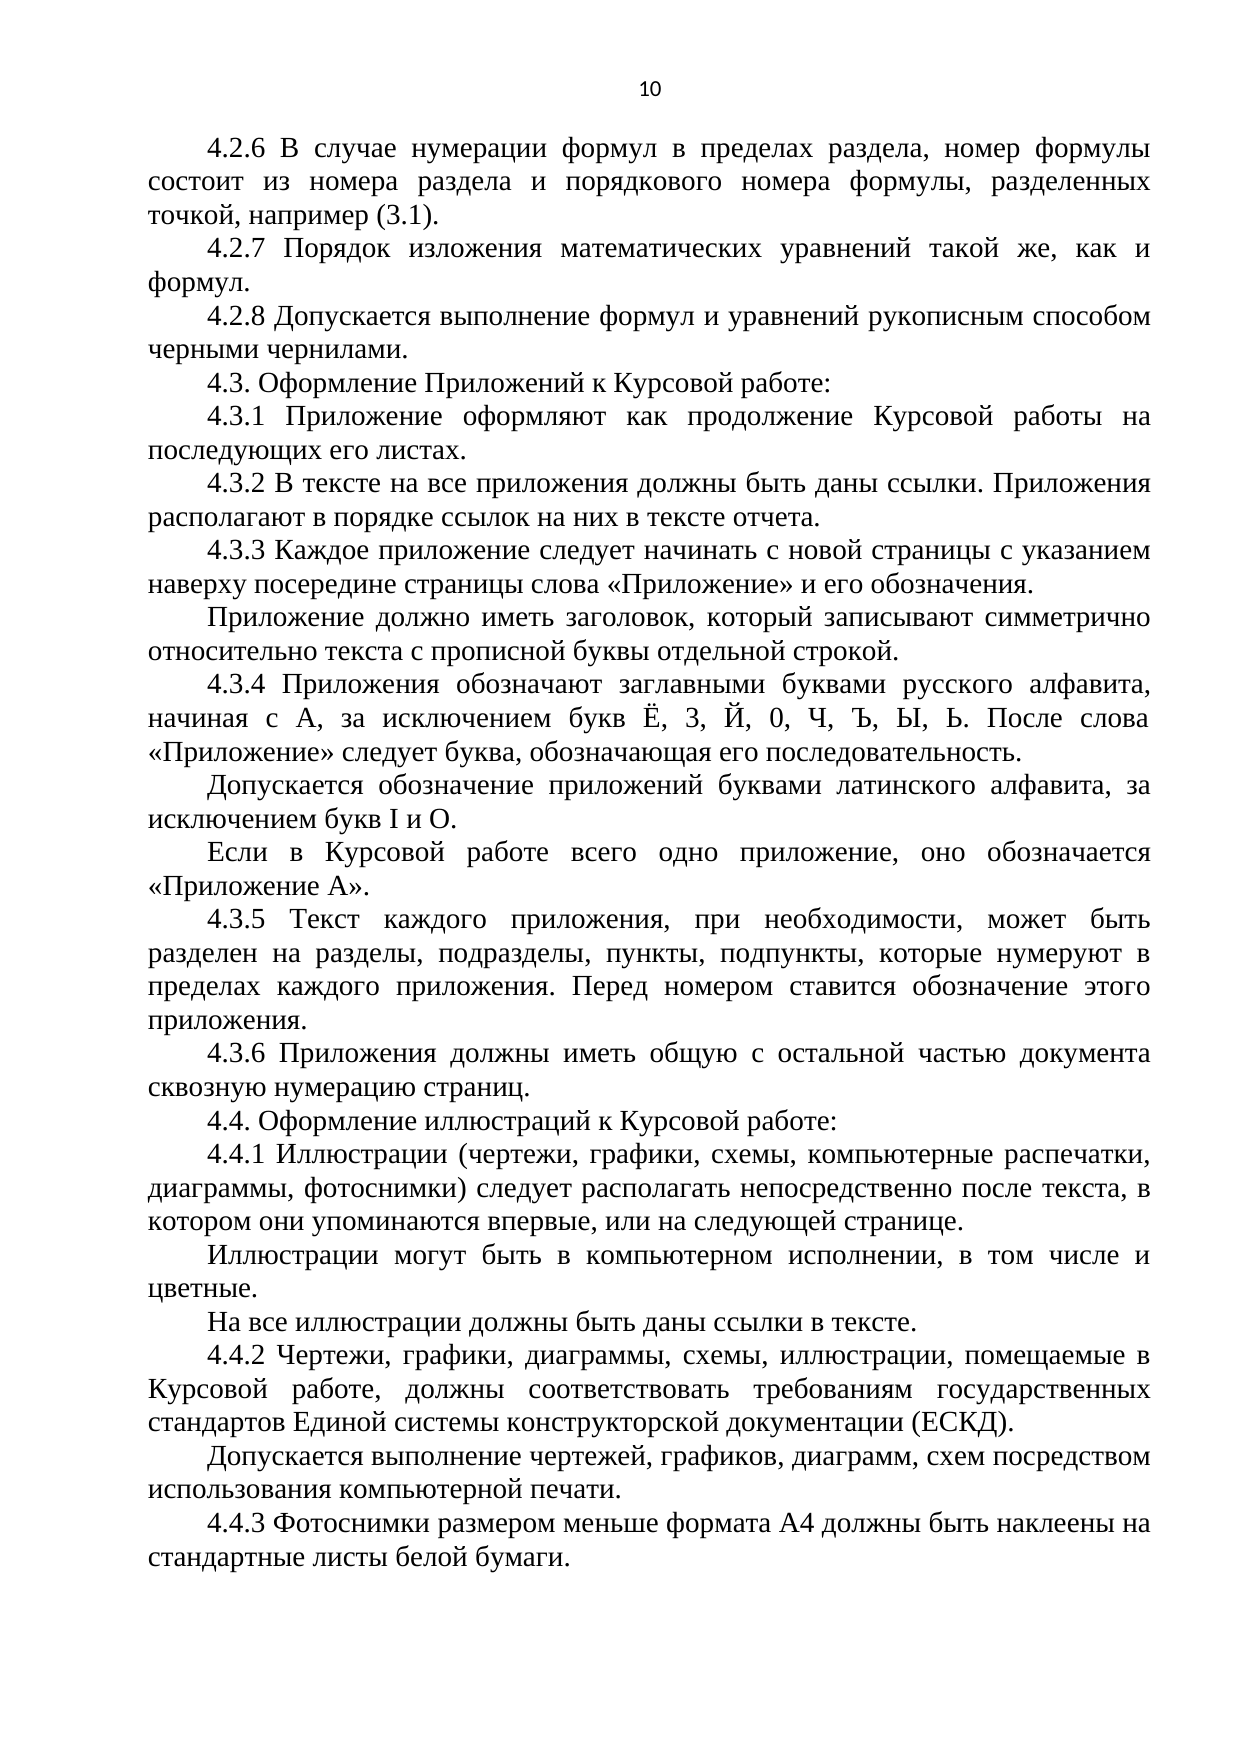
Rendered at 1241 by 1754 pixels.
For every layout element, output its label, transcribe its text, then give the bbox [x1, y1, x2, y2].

text 4.3.4 Приложения обозначают заглавными буквами русского алфавита, начиная с А, за исключением букв Ё, 3, Й, 0, Ч, Ъ, Ы, Ь. После слова «Приложение» следует буква, обозначающая его последовательность. [148, 667, 1152, 767]
text 4.4.1 Иллюстрации (чертежи, графики, схемы, компьютерные распечатки, диаграммы, фотоснимки) следует располагать непосредственно после текста, в котором они упоминаются впервые, или на следующей странице. [148, 1136, 1152, 1237]
text 4.3.5 Текст каждого приложения, при необходимости, может быть разделен на разделы, подразделы, пункты, подпункты, которые нумеруют в пределах каждого приложения. Перед номером ставится обозначение этого приложения. [148, 901, 1152, 1036]
text 4.3.1 Приложение оформляют как продолжение Курсовой работы на последующих его листах. [148, 398, 1152, 465]
text 4.4. Оформление иллюстраций к Курсовой работе: [148, 1103, 1152, 1136]
text Допускается обозначение приложений буквами латинского алфавита, за исключением букв I и O. [148, 767, 1152, 834]
text 4.2.7 Порядок изложения математических уравнений такой же, как и формул. [148, 231, 1152, 298]
text 4.2.8 Допускается выполнение формул и уравнений рукописным способом черными чернилами. [148, 298, 1152, 365]
text 4.4.2 Чертежи, графики, диаграммы, схемы, иллюстрации, помещаемые в Курсовой работе, должны соответствовать требованиям государственных стандартов Единой системы конструкторской документации (ЕСКД). [148, 1337, 1152, 1438]
text 4.3.6 Приложения должны иметь общую с остальной частью документа сквозную нумерацию страниц. [148, 1036, 1152, 1103]
text 4.4.3 Фотоснимки размером меньше формата А4 должны быть наклеены на стандартные листы белой бумаги. [148, 1505, 1152, 1572]
text Если в Курсовой работе всего одно приложение, оно обозначается «Приложение А». [148, 834, 1152, 901]
text Приложение должно иметь заголовок, который записывают симметрично относительно текста с прописной буквы отдельной строкой. [148, 599, 1152, 667]
text 4.3.3 Каждое приложение следует начинать с новой страницы с указанием наверху посередине страницы слова «Приложение» и его обозначения. [148, 532, 1152, 599]
text 4.3.2 В тексте на все приложения должны быть даны ссылки. Приложения располагают в порядке ссылок на них в тексте отчета. [148, 465, 1152, 532]
text На все иллюстрации должны быть даны ссылки в тексте. [148, 1304, 1152, 1337]
text Допускается выполнение чертежей, графиков, диаграмм, схем посредством использования компьютерной печати. [148, 1438, 1152, 1505]
text 4.2.6 В случае нумерации формул в пределах раздела, номер формулы состоит из номера раздела и порядкового номера формулы, разделенных точкой, например (3.1). [148, 130, 1152, 231]
text 4.3. Оформление Приложений к Курсовой работе: [148, 365, 1152, 398]
text Иллюстрации могут быть в компьютерном исполнении, в том числе и цветные. [148, 1237, 1152, 1304]
